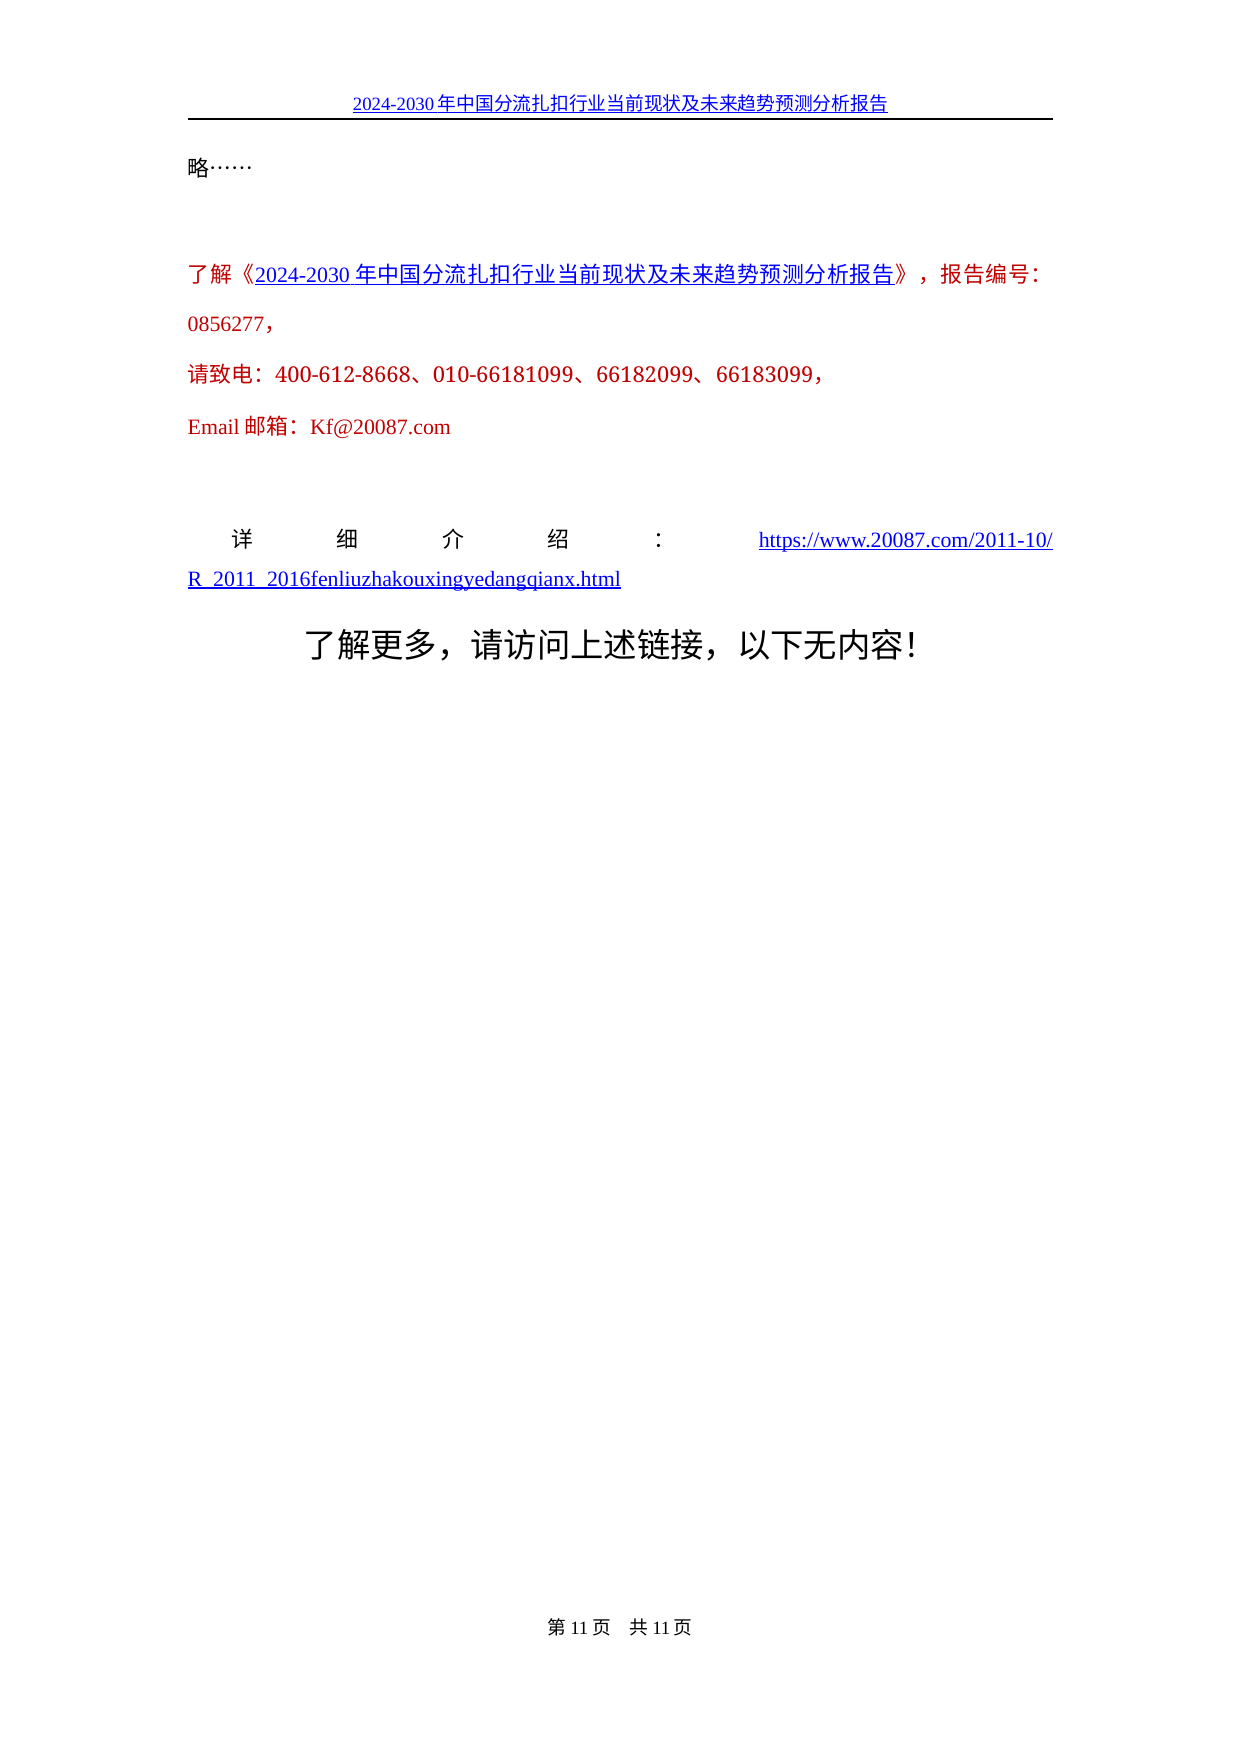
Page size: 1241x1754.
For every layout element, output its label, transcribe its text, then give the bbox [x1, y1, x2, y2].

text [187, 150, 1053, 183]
text 了解《2024-2030年中国分流扎扣行业当前现状及未来趋势预测分析报告》，报告编号：0856277， [187, 257, 1053, 338]
text 请致电：400-612-8668、010-66181099、66182099、66183099， [187, 357, 1053, 389]
text 详细介绍：https://www.20087.com/2011-10/R_2011_2016fenliuzhakouxingyedangqianx.html [187, 521, 1053, 594]
text Email邮箱：Kf@20087.com [187, 408, 1053, 441]
title 了解更多，请访问上述链接，以下无内容！ [187, 610, 1053, 675]
